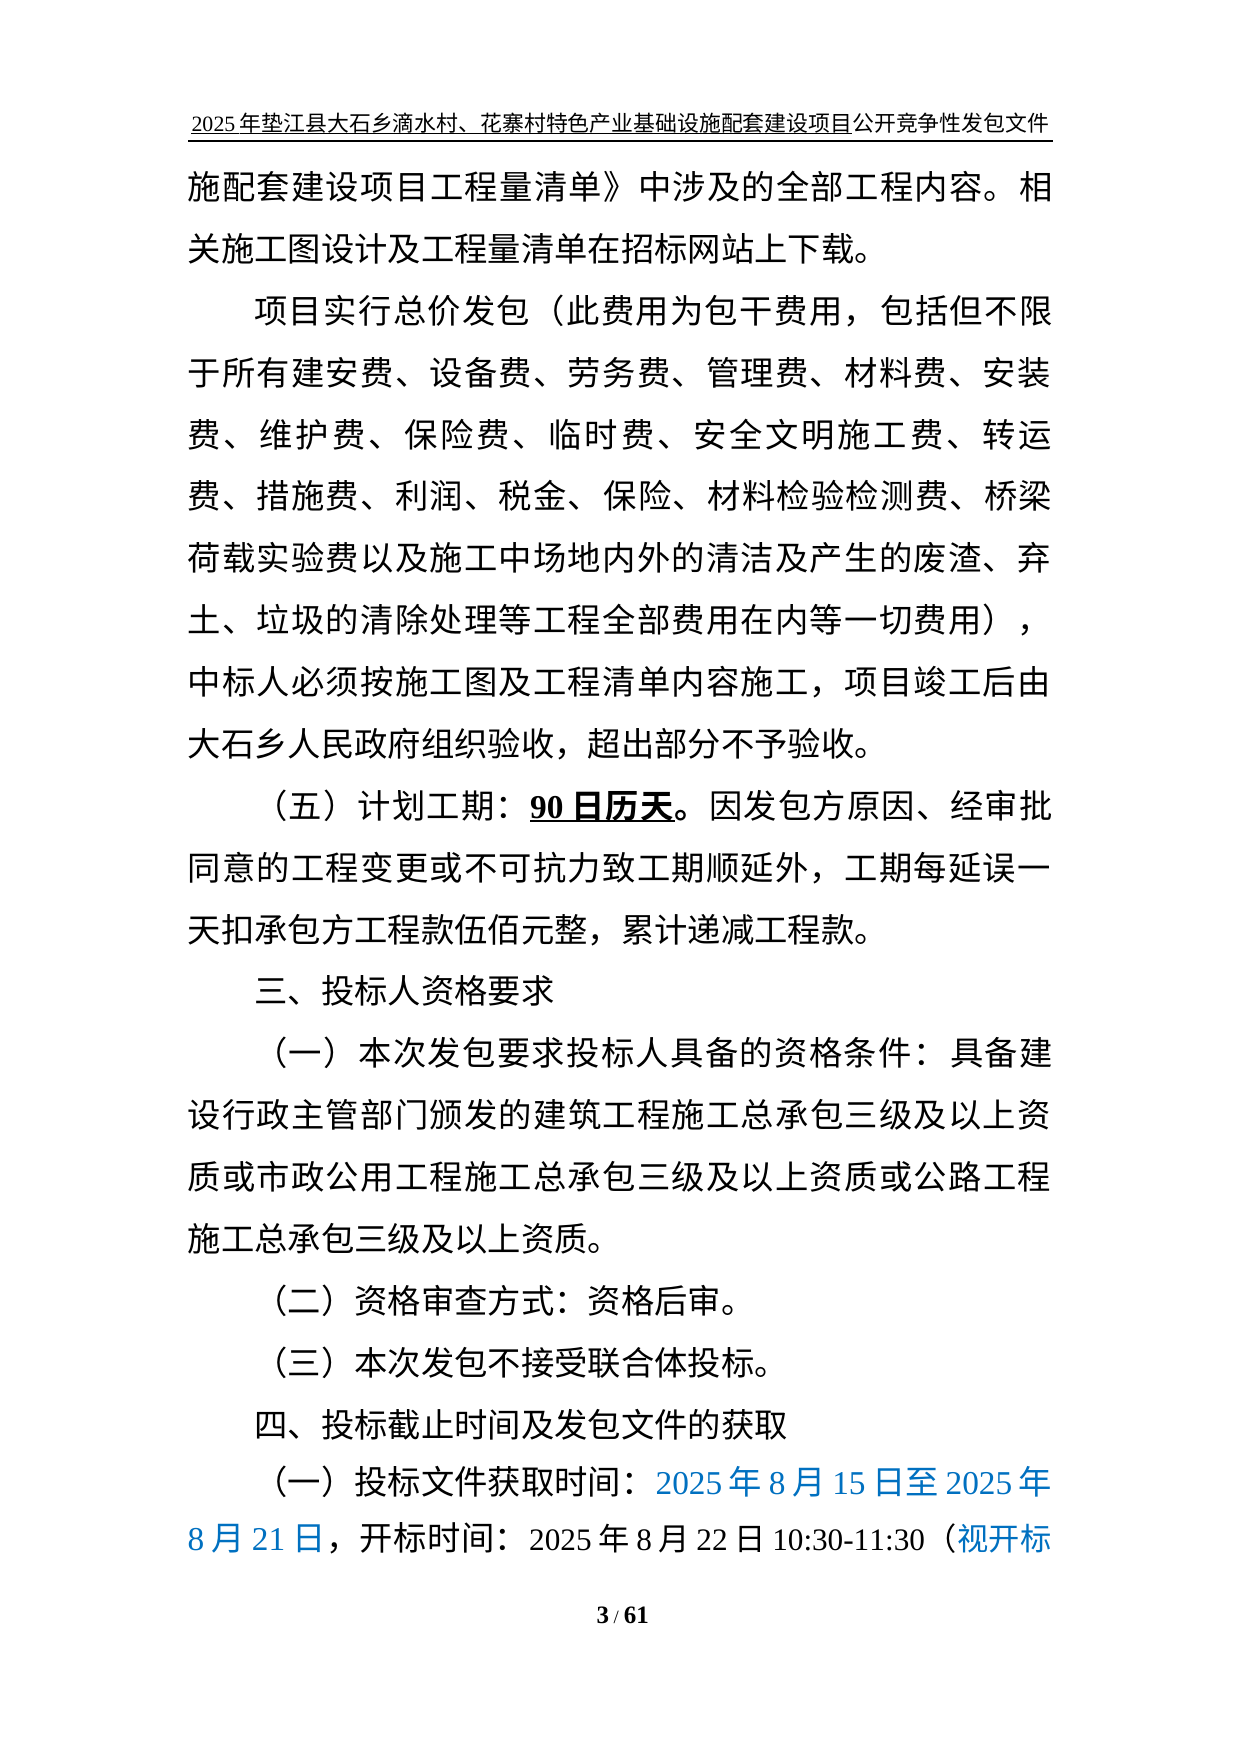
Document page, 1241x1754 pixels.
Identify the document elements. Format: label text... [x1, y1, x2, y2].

text （三）本次发包不接受联合体投标。 [187, 1326, 1053, 1387]
text （一）本次发包要求投标人具备的资格条件：具备建设行政主管部门颁发的建筑工程施工总承包三级及以上资质或市政公用工程施工总承包三级及以上资质或公路工程施工总承包三级及以上资质。 [187, 1016, 1053, 1264]
text 项目实行总价发包（此费用为包干费用，包括但不限于所有建安费、设备费、劳务费、管理费、材料费、安装费、维护费、保险费、临时费、安全文明施工费、转运费、措施费、利润、税金、保险、材料检验检测费、桥梁荷载实验费以及施工中场地内外的清洁及产生的废渣、弃土、垃圾的清除处理等工程全部费用在内等一切费用），中标人必须按施工图及工程清单内容施工，项目竣工后由大石乡人民政府组织验收，超出部分不予验收。 [187, 274, 1053, 769]
text 三、投标人资格要求 [187, 954, 1053, 1016]
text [187, 150, 1053, 274]
text （二）资格审查方式：资格后审。 [187, 1264, 1053, 1326]
text （五）计划工期：90日历天。因发包方原因、经审批同意的工程变更或不可抗力致工期顺延外，工期每延误一天扣承包方工程款伍佰元整，累计递减工程款。 [187, 769, 1053, 954]
text 四、投标截止时间及发包文件的获取 [187, 1387, 1053, 1449]
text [187, 1449, 1053, 1562]
